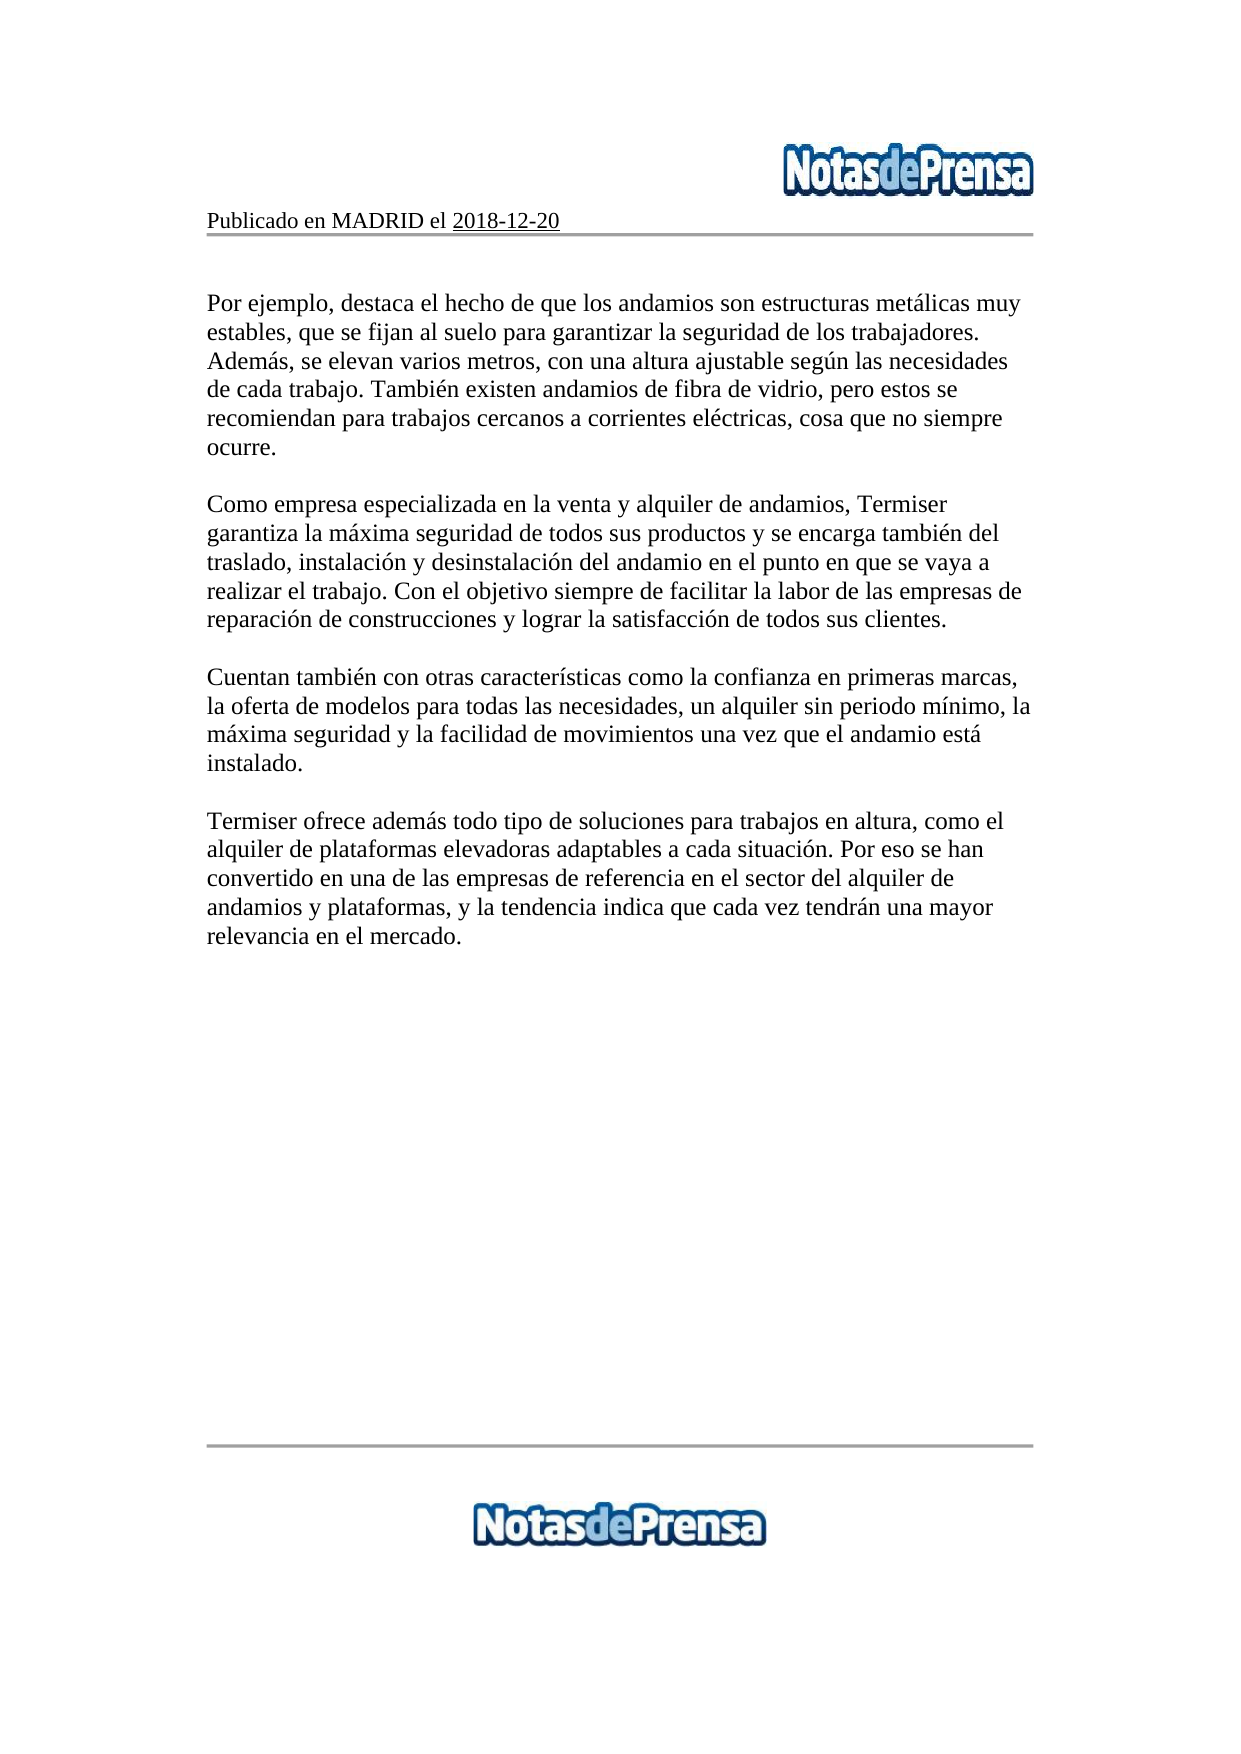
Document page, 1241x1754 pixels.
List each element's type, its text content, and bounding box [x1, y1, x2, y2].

picture [473, 1501, 767, 1548]
picture [783, 142, 1034, 199]
